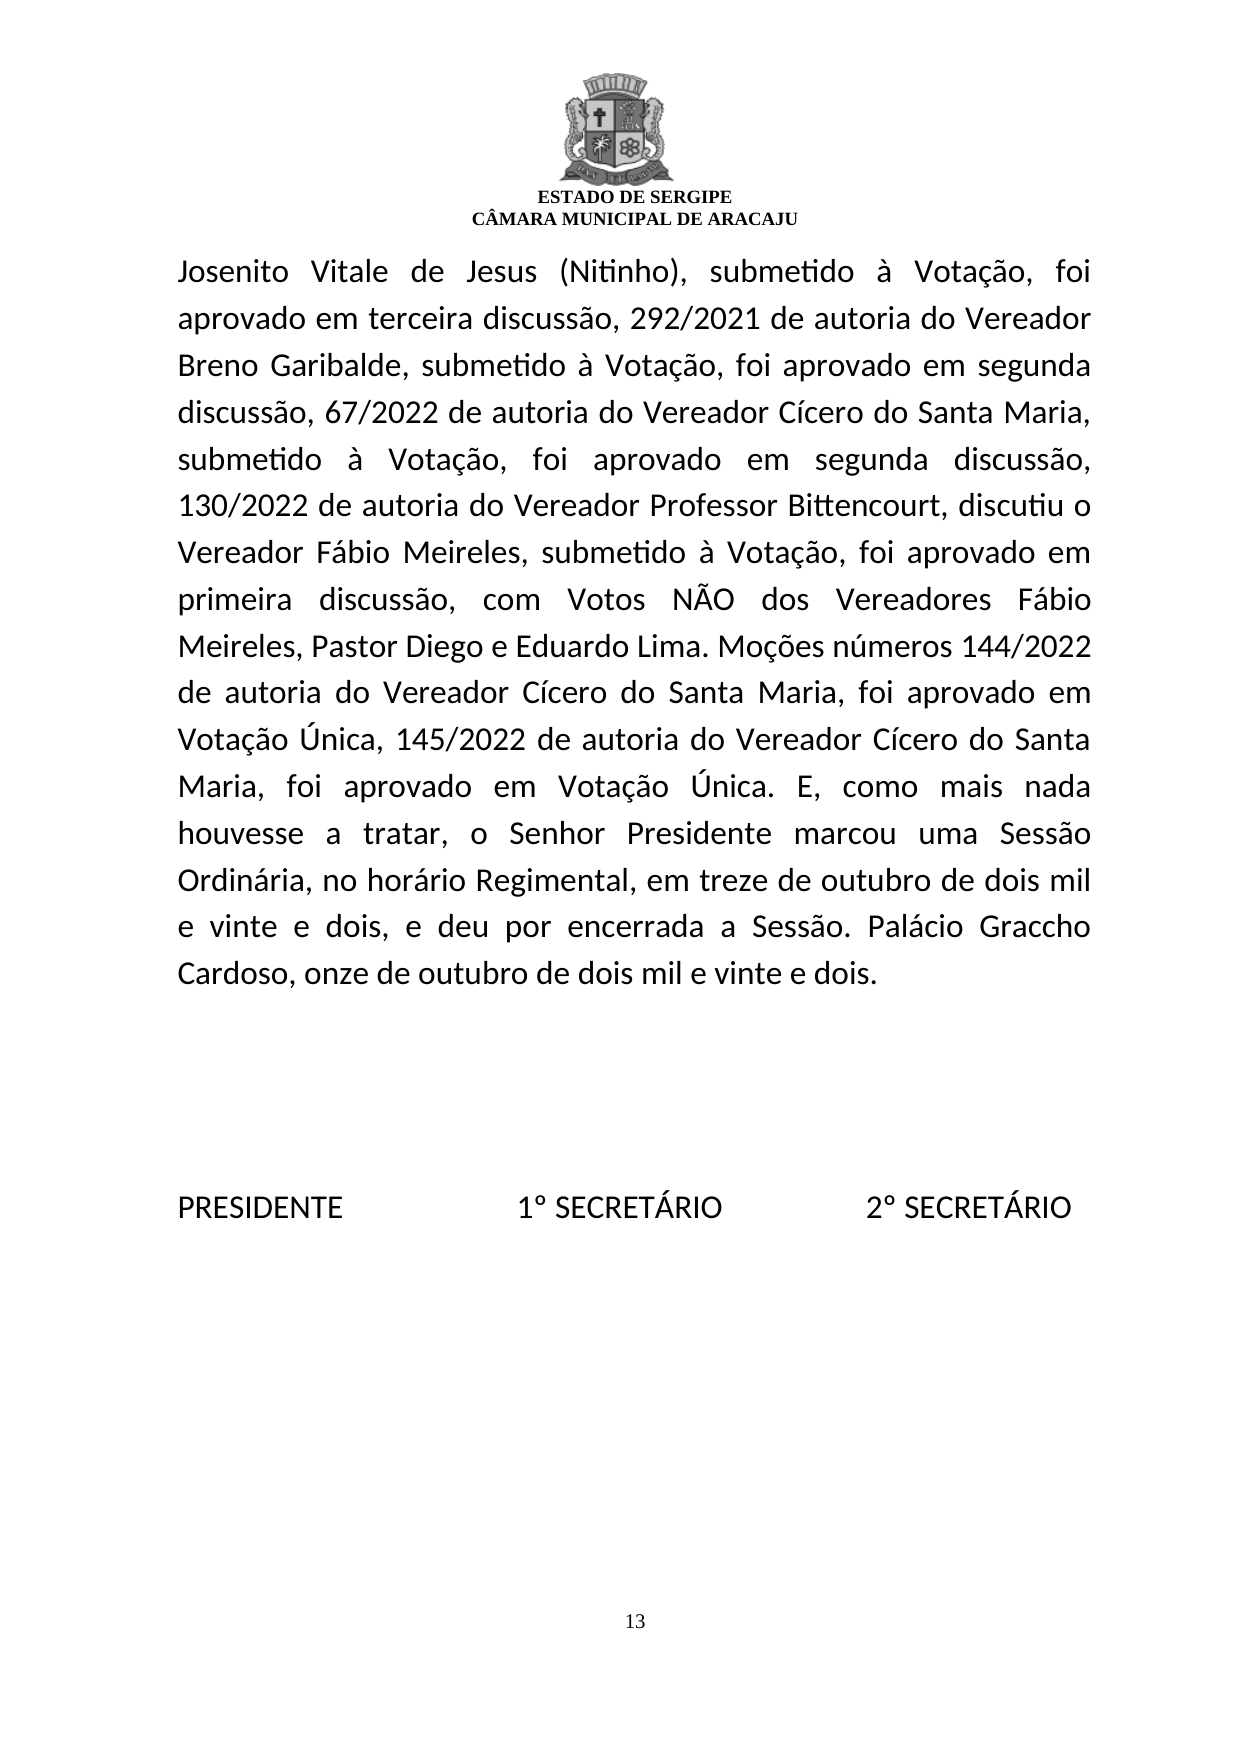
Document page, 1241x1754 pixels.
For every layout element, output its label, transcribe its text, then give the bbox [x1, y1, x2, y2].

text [177, 251, 1092, 993]
text PRESIDENTE 1º SECRETÁRIO 2º SECRETÁRIO [177, 1186, 1092, 1227]
